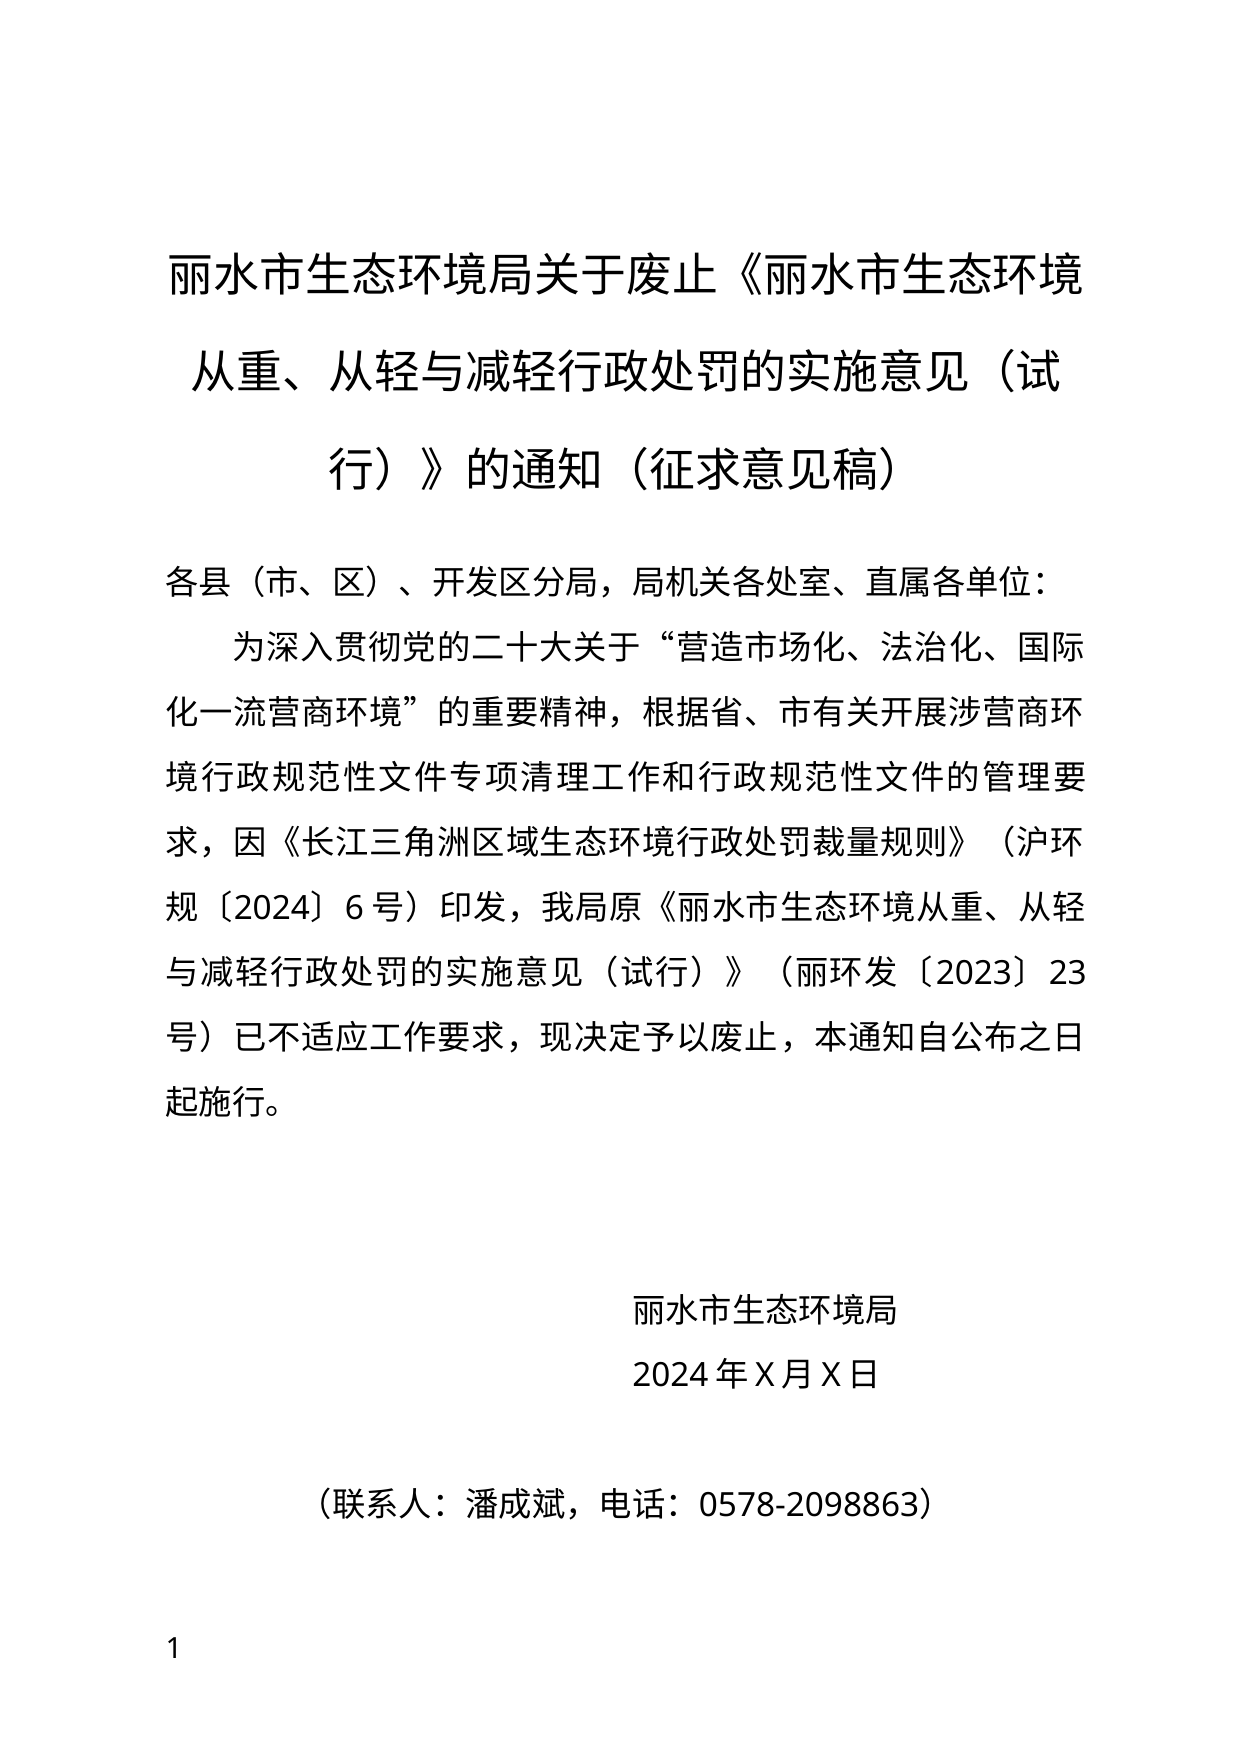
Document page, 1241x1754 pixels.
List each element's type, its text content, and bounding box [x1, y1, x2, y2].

text 各县（市、区）、开发区分局，局机关各处室、直属各单位： [165, 547, 1087, 612]
text 为深入贯彻党的二十大关于“营造市场化、法治化、国际化一流营商环境”的重要精神，根据省、市有关开展涉营商环境行政规范性文件专项清理工作和行政规范性文件的管理要求，因《长江三角洲区域生态环境行政处罚裁量规则》（沪环规〔2024〕6号）印发，我局原《丽水市生态环境从重、从轻与减轻行政处罚的实施意见（试行）》（丽环发〔2023〕23号）已不适应工作要求，现决定予以废止，本通知自公布之日起施行。 [165, 612, 1087, 1132]
text 2024年X月X日 [165, 1340, 1087, 1405]
text 丽水市生态环境局关于废止《丽水市生态环境从重、从轻与减轻行政处罚的实施意见（试行）》的通知（征求意见稿） [165, 222, 1087, 515]
text （联系人：潘成斌，电话：0578-2098863） [165, 1470, 1087, 1535]
text 丽水市生态环境局 [165, 1275, 1087, 1340]
